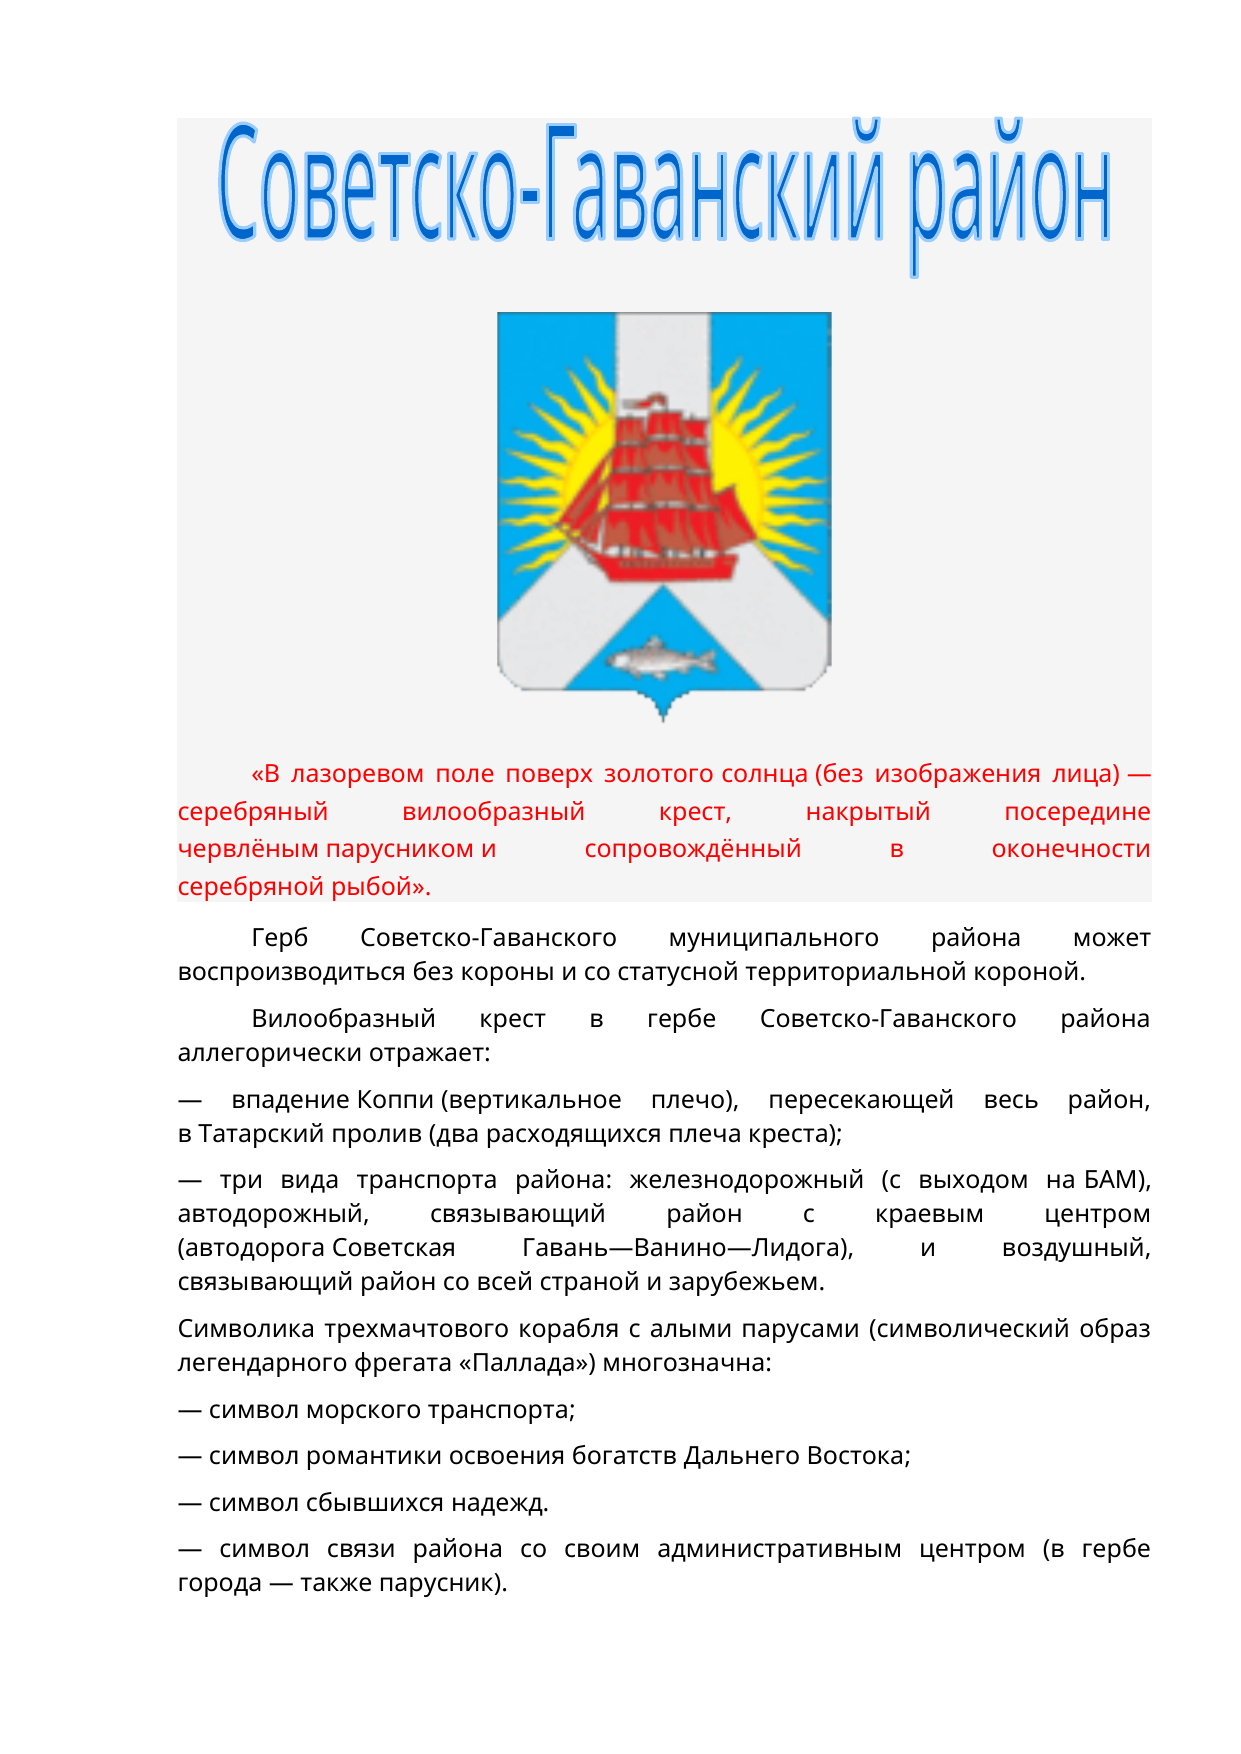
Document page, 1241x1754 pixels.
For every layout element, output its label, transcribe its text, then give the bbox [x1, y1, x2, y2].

text — символ морского транспорта; [177, 1391, 1152, 1425]
text — три вида транспорта района: железнодорожный (с выходом на БАМ), автодорожный, связывающий район с краевым центром (автодорога Советская Гавань—Ванино—Лидога), и воздушный, связывающий район со всей страной и зарубежьем. [177, 1162, 1152, 1298]
text — впадение Коппи (вертикальное плечо), пересекающей весь район, в Татарский пролив (два расходящихся плеча креста); [177, 1081, 1152, 1149]
text Герб Советско-Гаванского муниципального района может воспроизводиться без короны и со статусной территориальной короной. [177, 920, 1152, 988]
text Символика трехмачтового корабля с алыми парусами (символический образ легендарного фрегата «Паллада») многозначна: [177, 1311, 1152, 1379]
text «В лазоревом поле поверх золотого солнца (без изображения лица) — серебряный вилообразный крест, накрытый посередине червлёным парусником и сопровождённый в оконечности серебряной рыбой». [177, 752, 1152, 902]
text Вилообразный крест в гербе Советско-Гаванского района аллегорически отражает: [177, 1001, 1152, 1069]
text — символ связи района со своим административным центром (в гербе города — также парусник). [177, 1531, 1152, 1599]
picture [497, 312, 832, 735]
text — символ сбывшихся надежд. [177, 1484, 1152, 1518]
text — символ романтики освоения богатств Дальнего Востока; [177, 1438, 1152, 1472]
